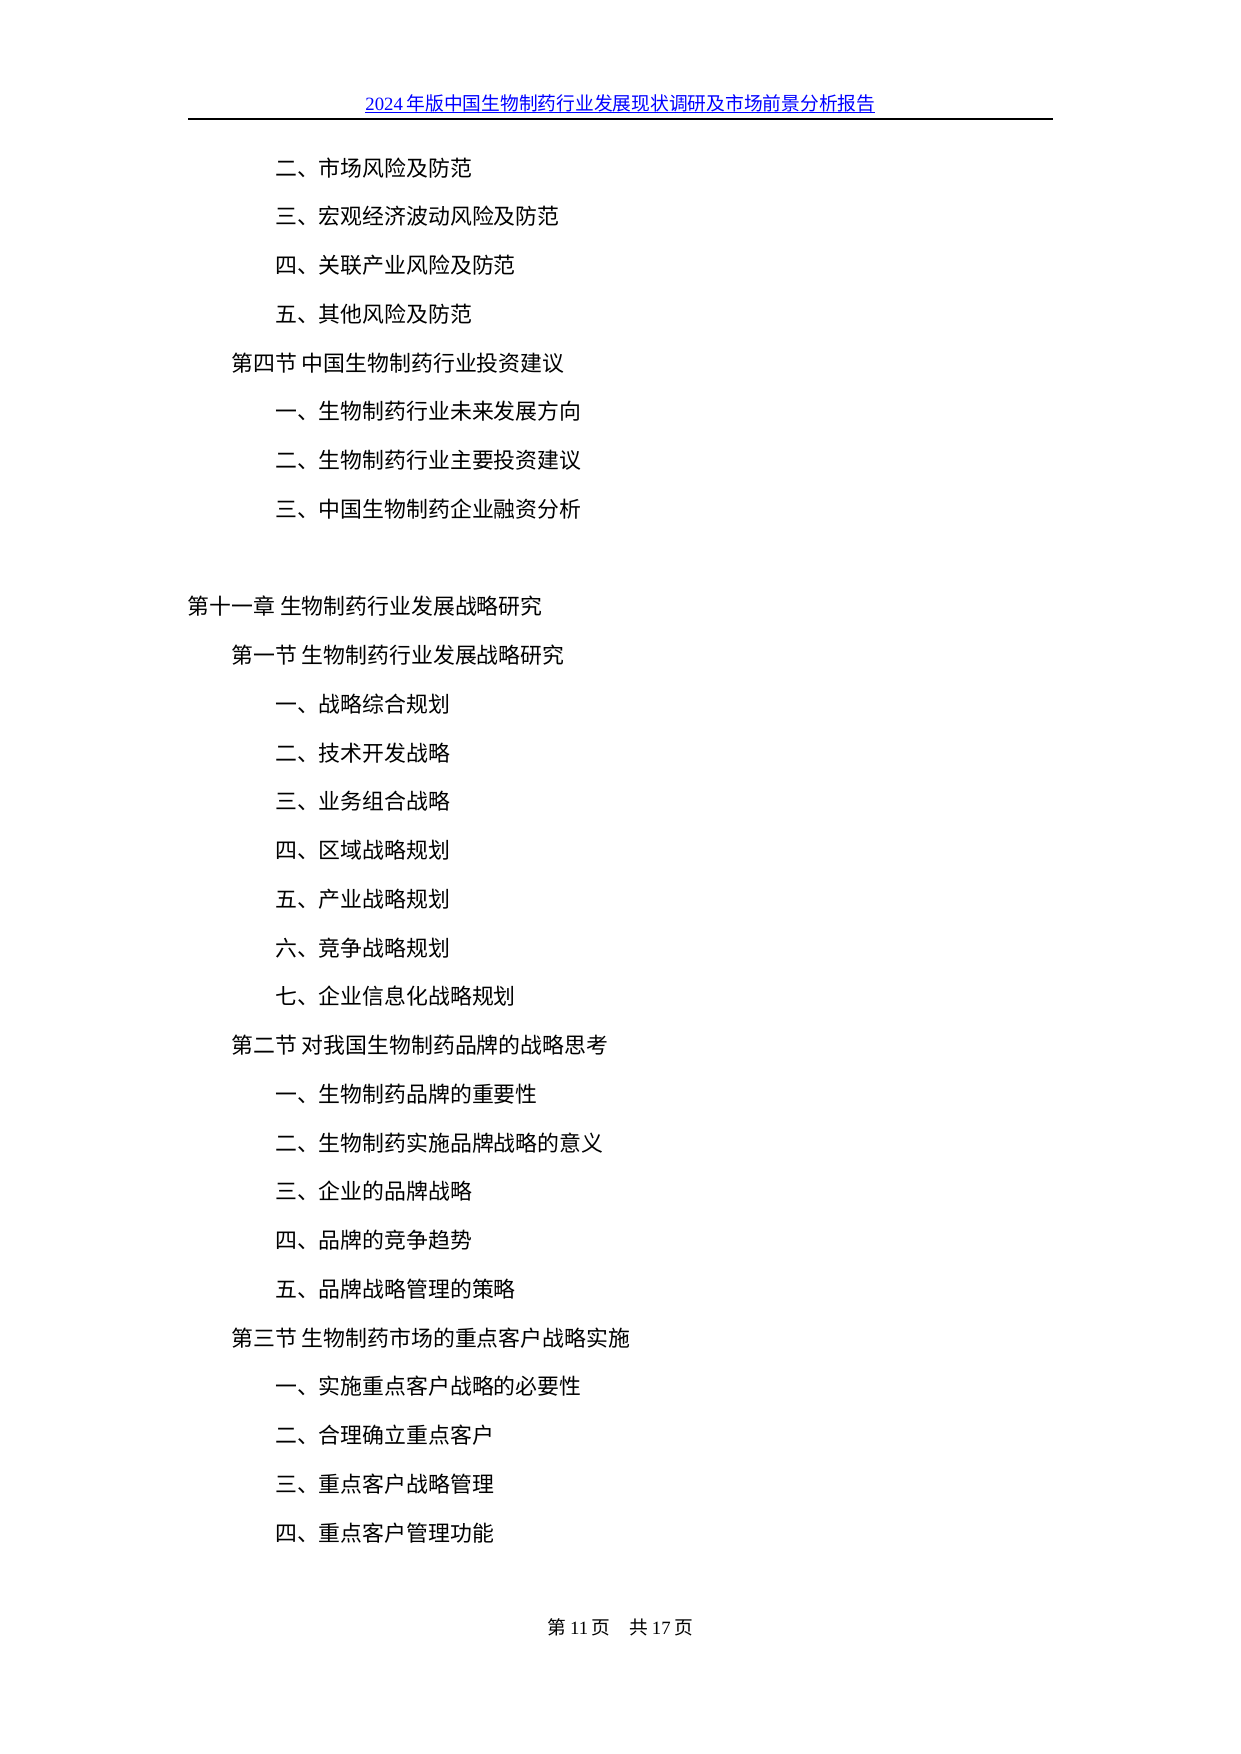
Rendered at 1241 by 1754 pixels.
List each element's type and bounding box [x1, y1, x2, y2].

text [187, 150, 1053, 1548]
